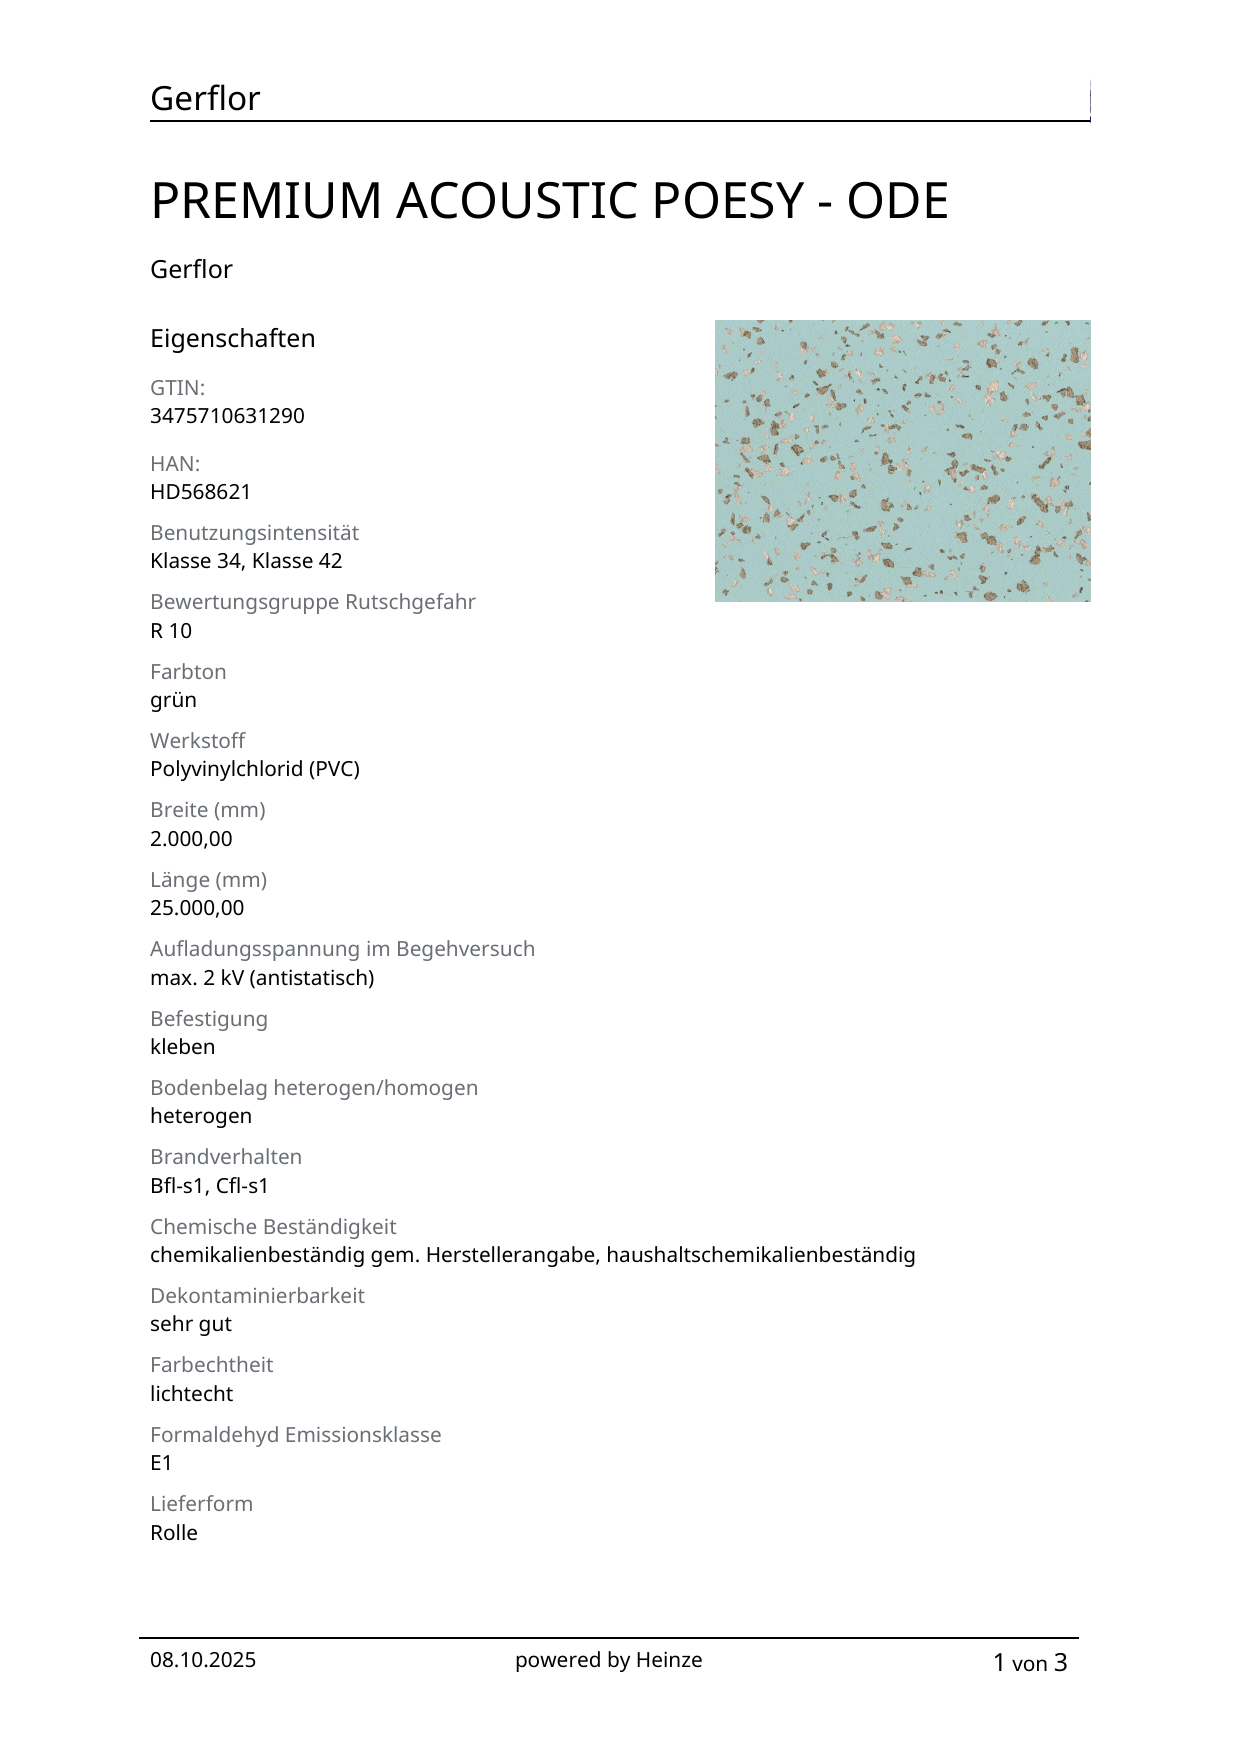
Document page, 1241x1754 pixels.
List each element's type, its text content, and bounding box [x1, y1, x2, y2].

text chemikalienbeständig gem. Herstellerangabe, haushaltschemikalienbeständig [150, 1240, 1090, 1269]
text GTIN: [150, 373, 715, 401]
text Brandverhalten [150, 1142, 1090, 1171]
text Polyvinylchlorid (PVC) [150, 754, 1090, 783]
text Werkstoff [150, 726, 1090, 754]
text Länge (mm) [150, 865, 1090, 893]
text PREMIUM ACOUSTIC POESY - ODE [150, 165, 1090, 233]
text sehr gut [150, 1309, 1090, 1338]
text R 10 [150, 616, 1090, 644]
text HAN: [150, 449, 715, 477]
text Formaldehyd Emissionsklasse [150, 1420, 1090, 1448]
text Lieferform [150, 1489, 1090, 1518]
text Klasse 34, Klasse 42 [150, 546, 715, 575]
text 25.000,00 [150, 893, 1090, 922]
text Farbechtheit [150, 1351, 1090, 1379]
text Benutzungsintensität [150, 518, 715, 546]
picture [715, 320, 1091, 602]
text max. 2 kV (antistatisch) [150, 963, 1090, 991]
text Rolle [150, 1518, 1090, 1546]
text grün [150, 685, 1090, 714]
text Bewertungsgruppe Rutschgefahr [150, 587, 1090, 616]
text Dekontaminierbarkeit [150, 1281, 1090, 1309]
text kleben [150, 1032, 1090, 1061]
text Eigenschaften [150, 320, 715, 354]
text Gerflor [150, 252, 1090, 286]
text 2.000,00 [150, 824, 1090, 852]
text Farbton [150, 657, 1090, 685]
text Bodenbelag heterogen/homogen [150, 1073, 1090, 1101]
text 3475710631290 [150, 401, 715, 430]
text Breite (mm) [150, 796, 1090, 824]
text Befestigung [150, 1004, 1090, 1032]
text HD568621 [150, 477, 715, 506]
text lichtecht [150, 1379, 1090, 1407]
text heterogen [150, 1101, 1090, 1130]
text Bfl-s1, Cfl-s1 [150, 1171, 1090, 1199]
text Aufladungsspannung im Begehversuch [150, 934, 1090, 963]
text E1 [150, 1448, 1090, 1477]
text Chemische Beständigkeit [150, 1212, 1090, 1240]
